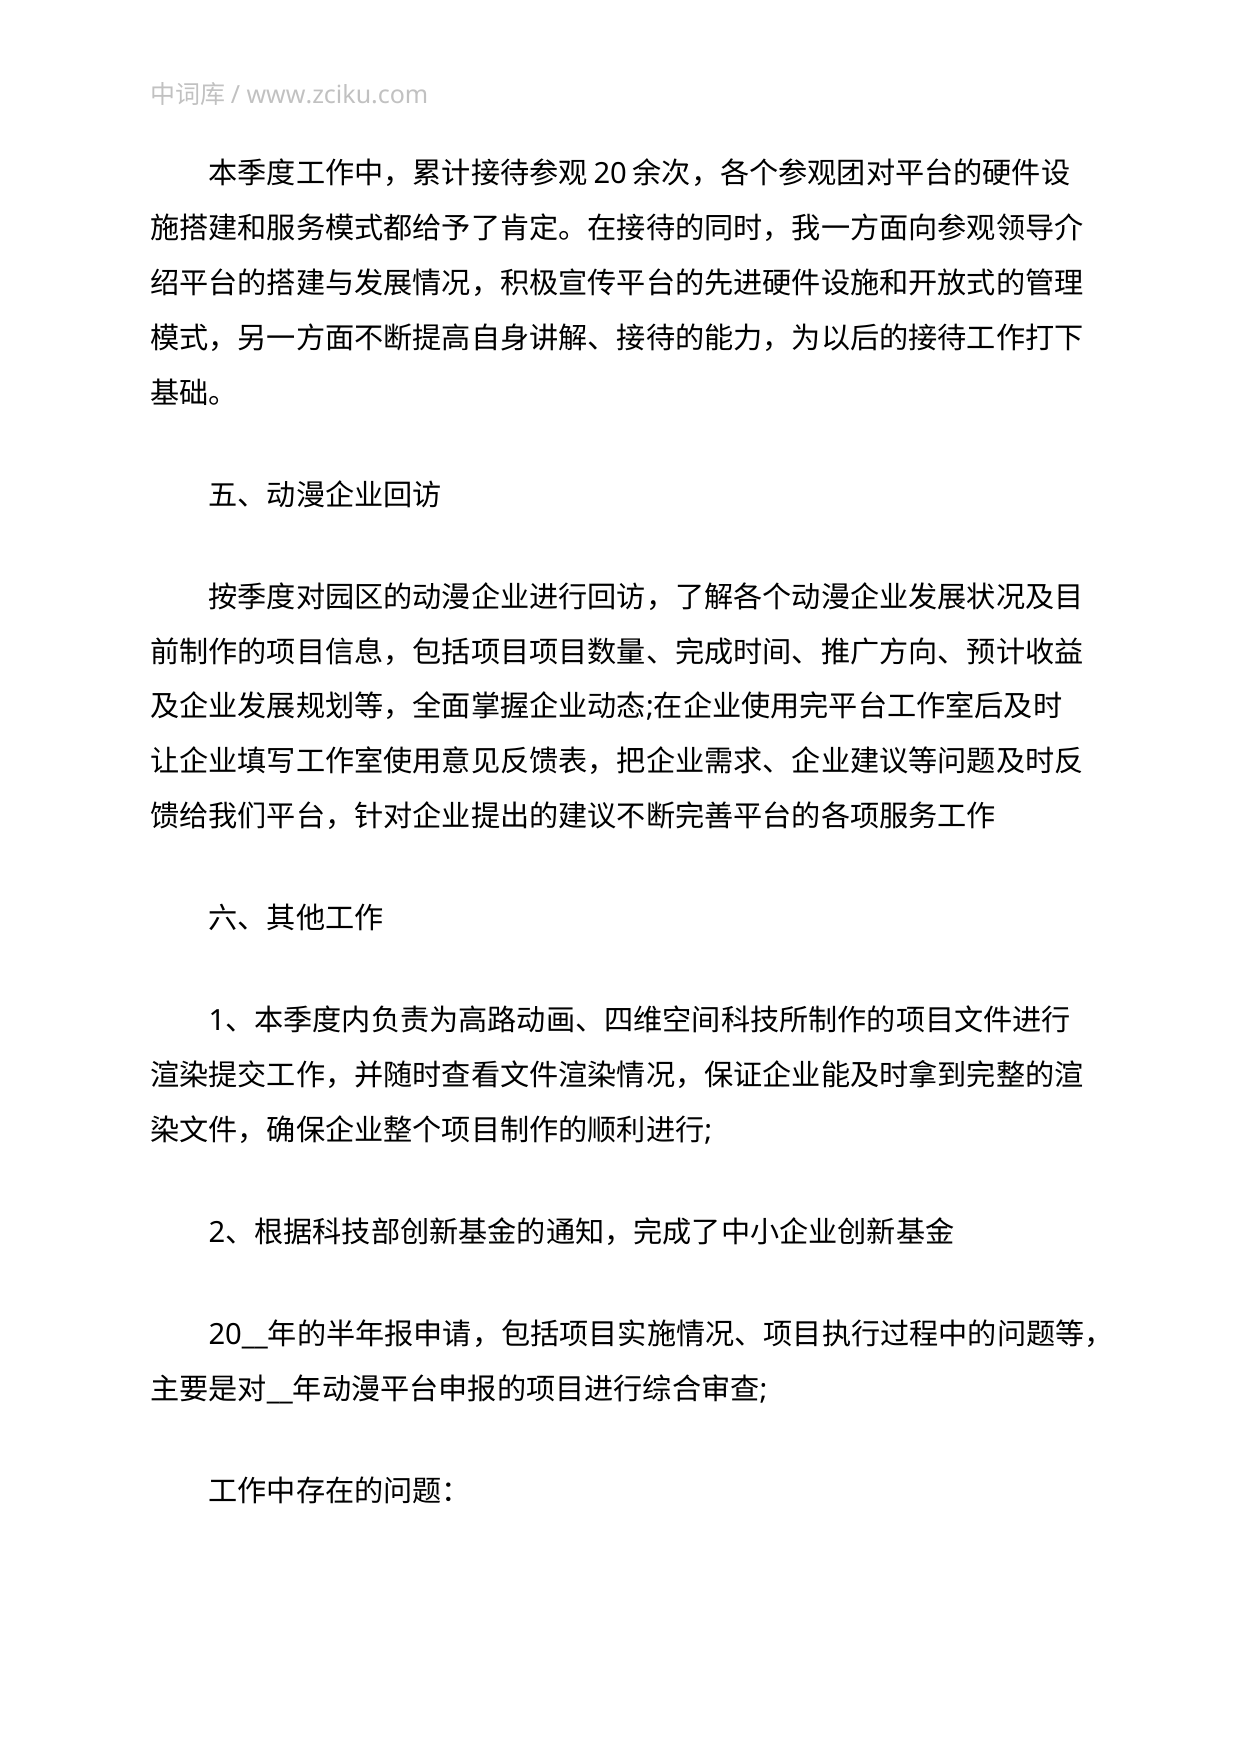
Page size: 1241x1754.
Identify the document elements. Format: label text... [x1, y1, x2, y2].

text 20__年的半年报申请，包括项目实施情况、项目执行过程中的问题等，主要是对__年动漫平台申报的项目进行综合审查; [150, 1310, 1090, 1408]
text 按季度对园区的动漫企业进行回访，了解各个动漫企业发展状况及目前制作的项目信息，包括项目项目数量、完成时间、推广方向、预计收益及企业发展规划等，全面掌握企业动态;在企业使用完平台工作室后及时让企业填写工作室使用意见反馈表，把企业需求、企业建议等问题及时反馈给我们平台，针对企业提出的建议不断完善平台的各项服务工作 [150, 573, 1090, 835]
text 五、动漫企业回访 [150, 471, 1090, 514]
text 2、根据科技部创新基金的通知，完成了中小企业创新基金 [150, 1208, 1090, 1251]
text 六、其他工作 [150, 895, 1090, 937]
text 1、本季度内负责为高路动画、四维空间科技所制作的项目文件进行渲染提交工作，并随时查看文件渲染情况，保证企业能及时拿到完整的渲染文件，确保企业整个项目制作的顺利进行; [150, 996, 1090, 1149]
text 工作中存在的问题： [150, 1467, 1090, 1509]
text 本季度工作中，累计接待参观20余次，各个参观团对平台的硬件设施搭建和服务模式都给予了肯定。在接待的同时，我一方面向参观领导介绍平台的搭建与发展情况，积极宣传平台的先进硬件设施和开放式的管理模式，另一方面不断提高自身讲解、接待的能力，为以后的接待工作打下基础。 [150, 150, 1090, 412]
